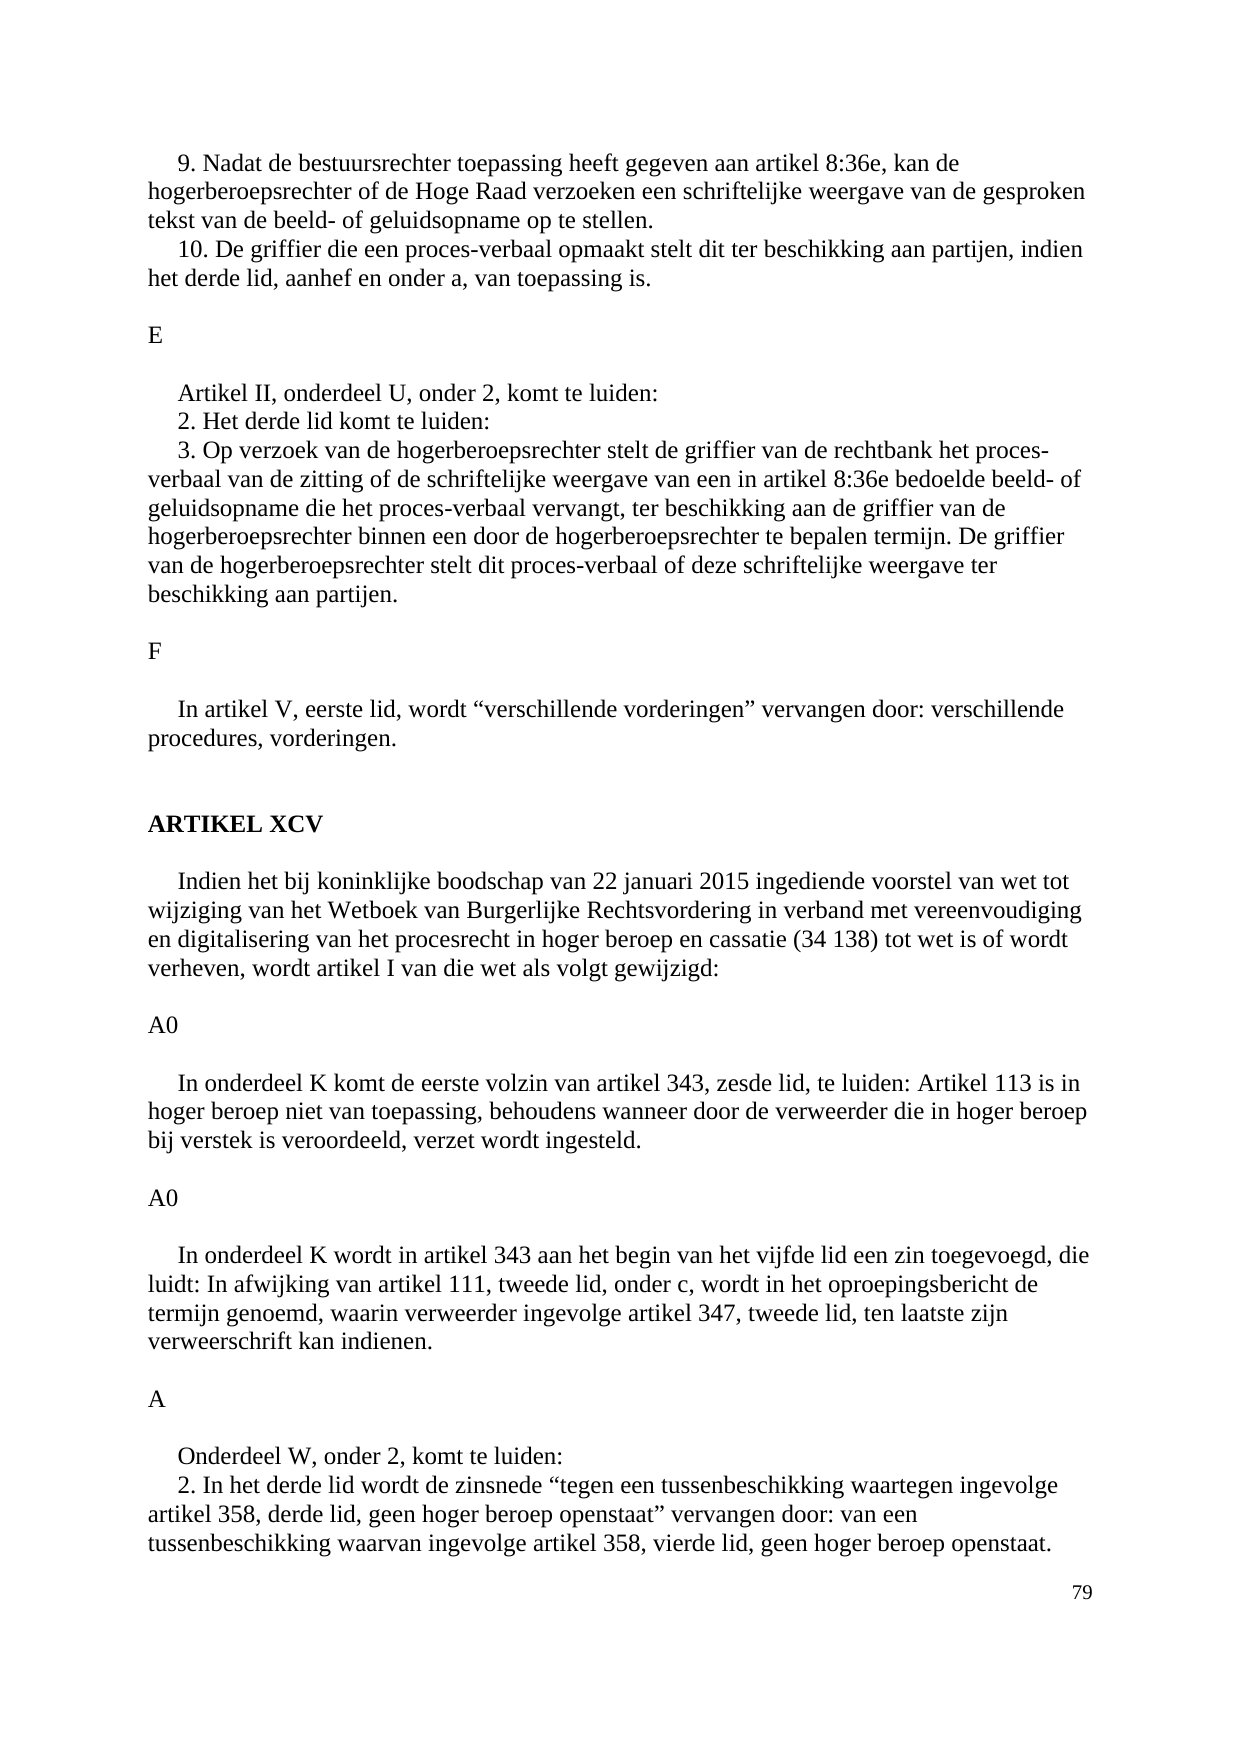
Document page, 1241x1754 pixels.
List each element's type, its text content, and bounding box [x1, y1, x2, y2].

text 3. Op verzoek van de hogerberoepsrechter stelt de griffier van de rechtbank het proces-verbaal van de zitting of de schriftelijke weergave van een in artikel 8:36e bedoelde beeld- of geluidsopname die het proces-verbaal vervangt, ter beschikking aan de griffier van de hogerberoepsrechter binnen een door de hogerberoepsrechter te bepalen termijn. De griffier van de hogerberoepsrechter stelt dit proces-verbaal of deze schriftelijke weergave ter beschikking aan partijen. [148, 435, 1092, 608]
text E [148, 320, 1092, 349]
text In onderdeel K wordt in artikel 343 aan het begin van het vijfde lid een zin toegevoegd, die luidt: In afwijking van artikel 111, tweede lid, onder c, wordt in het oproepingsbericht de termijn genoemd, waarin verweerder ingevolge artikel 347, tweede lid, ten laatste zijn verweerschrift kan indienen. [148, 1240, 1092, 1355]
text 2. Het derde lid komt te luiden: [148, 406, 1092, 435]
text 10. De griffier die een proces-verbaal opmaakt stelt dit ter beschikking aan partijen, indien het derde lid, aanhef en onder a, van toepassing is. [148, 234, 1092, 291]
text 2. In het derde lid wordt de zinsnede “tegen een tussenbeschikking waartegen ingevolge artikel 358, derde lid, geen hoger beroep openstaat” vervangen door: van een tussenbeschikking waarvan ingevolge artikel 358, vierde lid, geen hoger beroep openstaat. [148, 1470, 1092, 1556]
text Artikel II, onderdeel U, onder 2, komt te luiden: [148, 378, 1092, 406]
text In artikel V, eerste lid, wordt “verschillende vorderingen” vervangen door: verschillende procedures, vorderingen. [148, 694, 1092, 751]
text A [148, 1384, 1092, 1413]
text A0 [148, 1010, 1092, 1039]
text F [148, 636, 1092, 665]
text Indien het bij koninklijke boodschap van 22 januari 2015 ingediende voorstel van wet tot wijziging van het Wetboek van Burgerlijke Rechtsvordering in verband met vereenvoudiging en digitalisering van het procesrecht in hoger beroep en cassatie (34 138) tot wet is of wordt verheven, wordt artikel I van die wet als volgt gewijzigd: [148, 866, 1092, 981]
text A0 [148, 1183, 1092, 1211]
text In onderdeel K komt de eerste volzin van artikel 343, zesde lid, te luiden: Artikel 113 is in hoger beroep niet van toepassing, behoudens wanneer door de verweerder die in hoger beroep bij verstek is veroordeeld, verzet wordt ingesteld. [148, 1068, 1092, 1154]
text ARTIKEL XCV [148, 809, 1092, 838]
text 9. Nadat de bestuursrechter toepassing heeft gegeven aan artikel 8:36e, kan de hogerberoepsrechter of de Hoge Raad verzoeken een schriftelijke weergave van de gesproken tekst van de beeld- of geluidsopname op te stellen. [148, 148, 1092, 234]
text Onderdeel W, onder 2, komt te luiden: [148, 1441, 1092, 1470]
